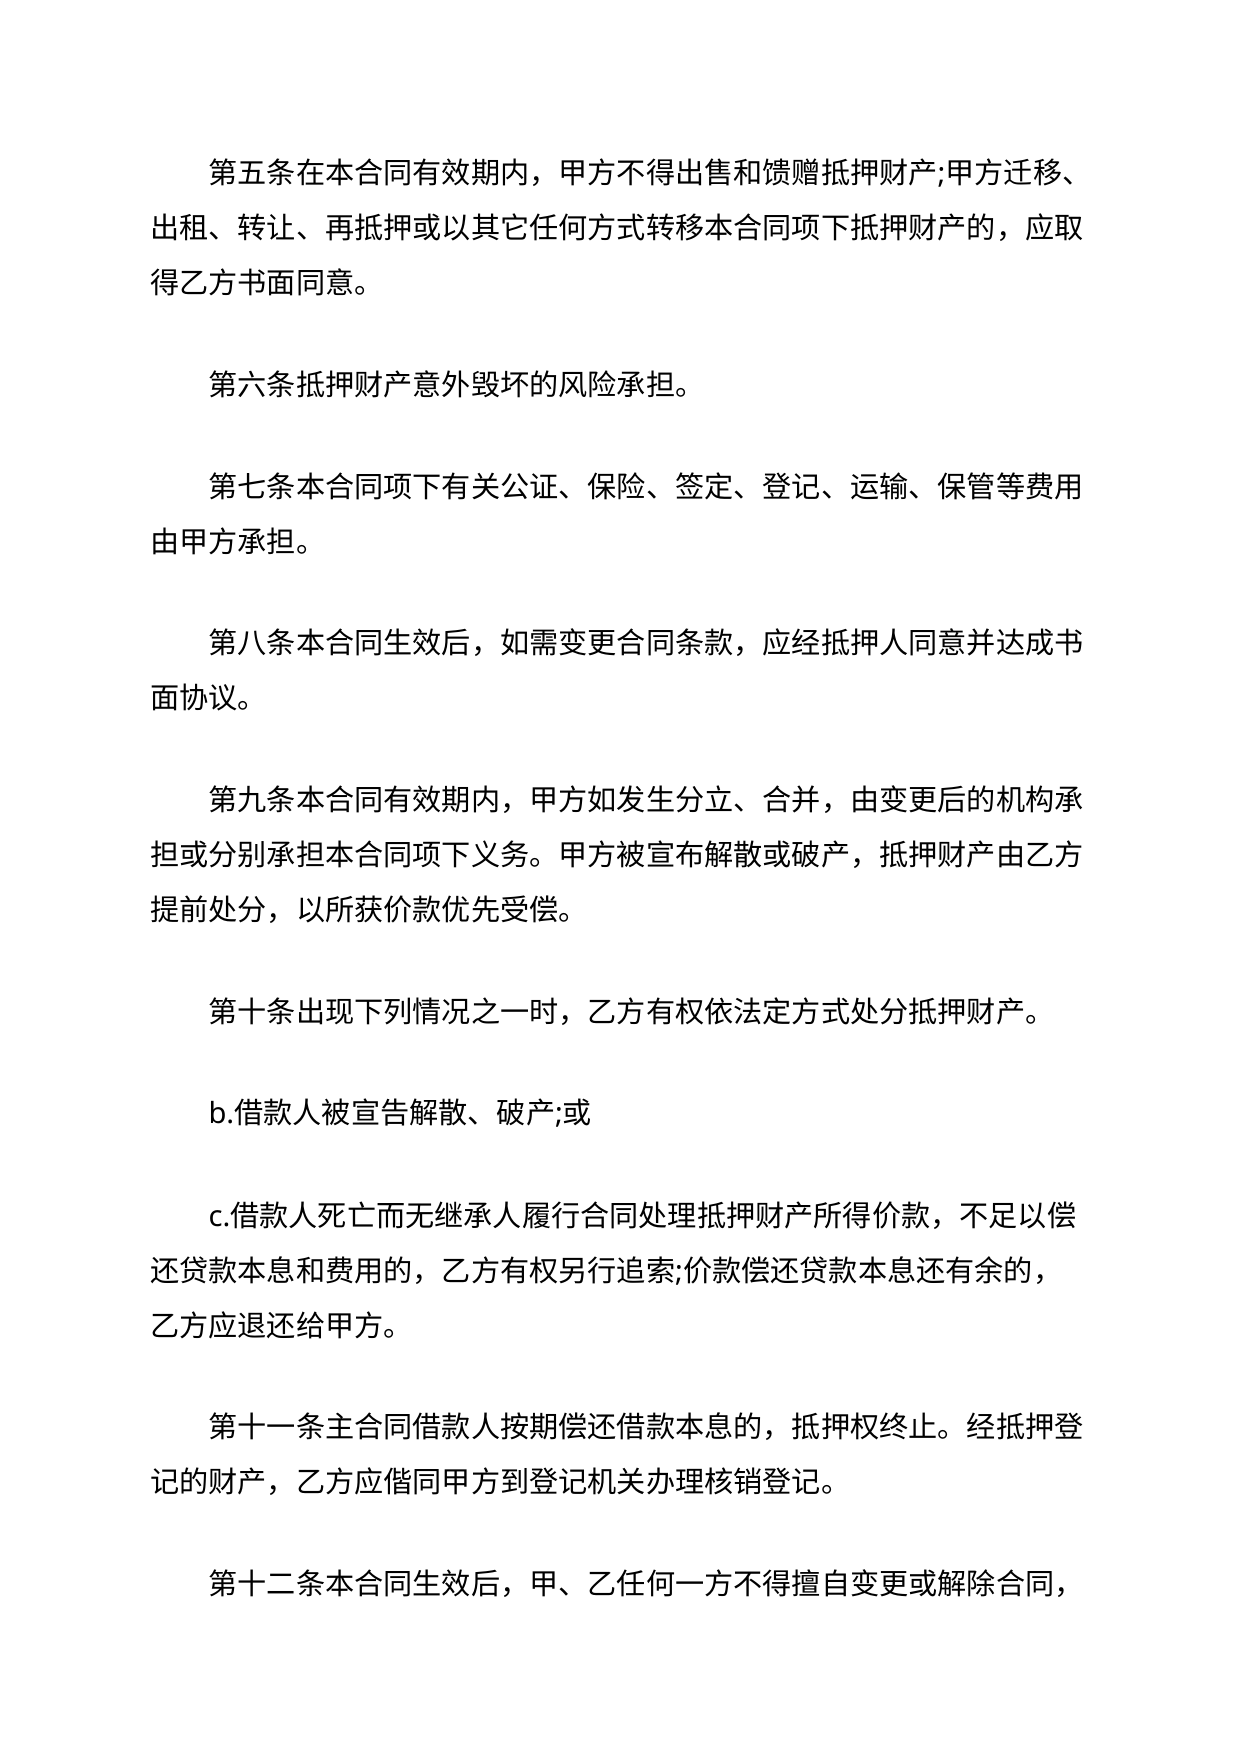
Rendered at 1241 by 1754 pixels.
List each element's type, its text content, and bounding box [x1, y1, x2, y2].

text 第九条本合同有效期内，甲方如发生分立、合并，由变更后的机构承担或分别承担本合同项下义务。甲方被宣布解散或破产，抵押财产由乙方提前处分，以所获价款优先受偿。 [150, 777, 1090, 929]
text 第十条出现下列情况之一时，乙方有权依法定方式处分抵押财产。 [150, 988, 1090, 1031]
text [150, 1561, 1090, 1603]
text c.借款人死亡而无继承人履行合同处理抵押财产所得价款，不足以偿还贷款本息和费用的，乙方有权另行追索;价款偿还贷款本息还有余的，乙方应退还给甲方。 [150, 1192, 1090, 1344]
text 第十一条主合同借款人按期偿还借款本息的，抵押权终止。经抵押登记的财产，乙方应偕同甲方到登记机关办理核销登记。 [150, 1404, 1090, 1501]
text b.借款人被宣告解散、破产;或 [150, 1090, 1090, 1132]
text 第六条抵押财产意外毁坏的风险承担。 [150, 362, 1090, 404]
text 第八条本合同生效后，如需变更合同条款，应经抵押人同意并达成书面协议。 [150, 620, 1090, 717]
text 第七条本合同项下有关公证、保险、签定、登记、运输、保管等费用由甲方承担。 [150, 463, 1090, 561]
text 第五条在本合同有效期内，甲方不得出售和馈赠抵押财产;甲方迁移、出租、转让、再抵押或以其它任何方式转移本合同项下抵押财产的，应取得乙方书面同意。 [150, 150, 1090, 302]
